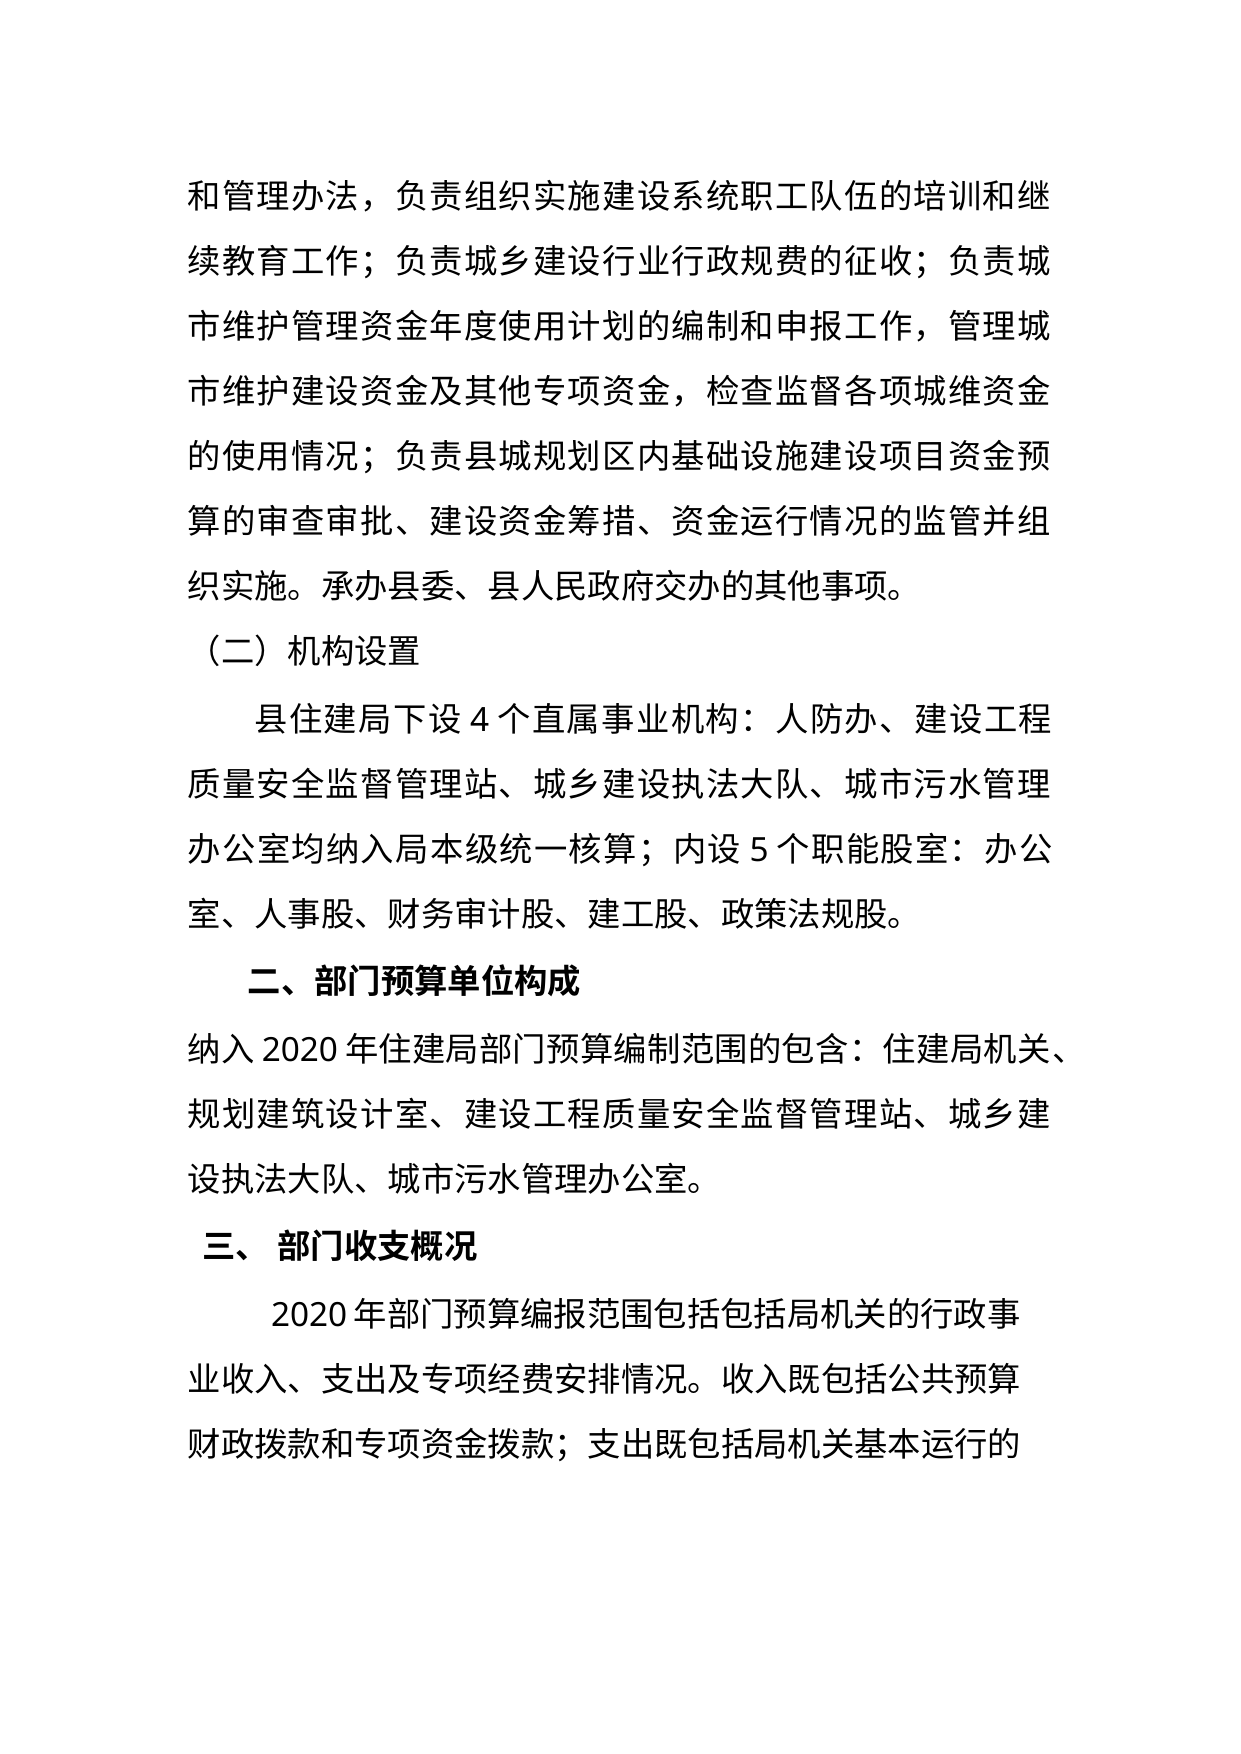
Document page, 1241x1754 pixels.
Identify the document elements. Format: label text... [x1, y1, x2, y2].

text 二、部门预算单位构成 [187, 947, 1053, 1012]
text 县住建局下设4个直属事业机构：人防办、建设工程质量安全监督管理站、城乡建设执法大队、城市污水管理办公室均纳入局本级统一核算；内设5个职能股室：办公室、人事股、财务审计股、建工股、政策法规股。 [187, 684, 1053, 944]
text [187, 1279, 1053, 1474]
list 部门收支概况 [202, 1212, 1053, 1277]
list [187, 162, 1053, 682]
text 纳入2020年住建局部门预算编制范围的包含：住建局机关、规划建筑设计室、建设工程质量安全监督管理站、城乡建设执法大队、城市污水管理办公室。 [187, 1014, 1053, 1209]
